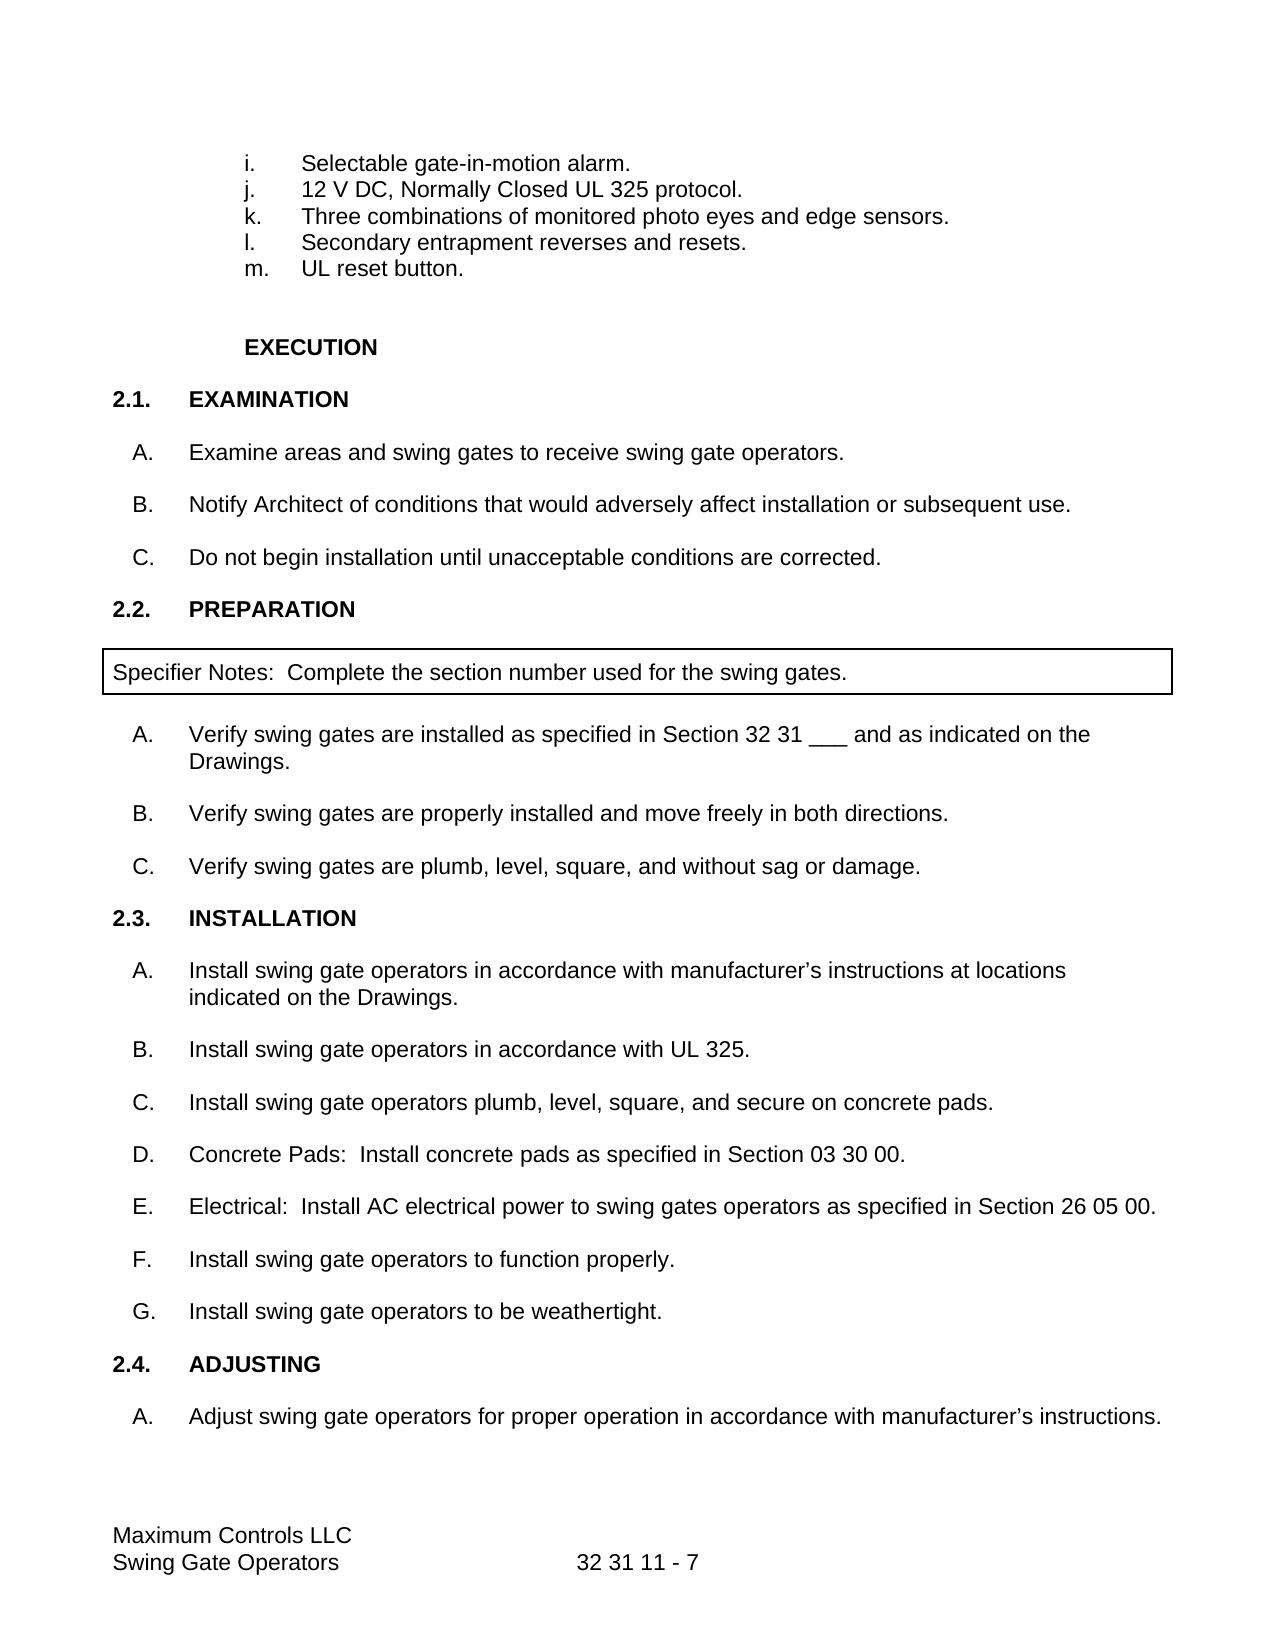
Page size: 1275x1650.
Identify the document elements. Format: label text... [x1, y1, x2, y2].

subtitle Install swing gate operators to function properly. [132, 1246, 1162, 1272]
subtitle Adjust swing gate operators for proper operation in accordance with manufacturer’s instructions. [132, 1403, 1162, 1429]
subtitle Secondary entrapment reverses and resets. [244, 229, 1162, 255]
subtitle INSTALLATION [112, 905, 1162, 931]
subtitle Verify swing gates are plumb, level, square, and without sag or damage. [132, 853, 1162, 879]
subtitle EXECUTION [112, 334, 1162, 360]
subtitle Install swing gate operators plumb, level, square, and secure on concrete pads. [132, 1088, 1162, 1115]
subtitle Selectable gate-in-motion alarm. [244, 150, 1162, 176]
subtitle EXAMINATION [112, 386, 1162, 413]
subtitle ADJUSTING [112, 1351, 1162, 1377]
subtitle PREPARATION [112, 596, 1162, 622]
subtitle Three combinations of monitored photo eyes and edge sensors. [244, 203, 1162, 229]
subtitle Install swing gate operators in accordance with manufacturer’s instructions at locations indicated on the Drawings. [132, 957, 1162, 1010]
subtitle UL reset button. [244, 255, 1162, 282]
subtitle Electrical: Install AC electrical power to swing gates operators as specified in Section 26 05 00. [132, 1193, 1162, 1220]
subtitle Notify Architect of conditions that would adversely affect installation or subsequent use. [132, 491, 1162, 517]
subtitle Concrete Pads: Install concrete pads as specified in Section 03 30 00. [132, 1141, 1162, 1167]
subtitle Examine areas and swing gates to receive swing gate operators. [132, 439, 1162, 465]
subtitle Verify swing gates are installed as specified in Section 32 31 ___ and as indicated on the Drawings. [132, 721, 1162, 774]
subtitle Verify swing gates are properly installed and move freely in both directions. [132, 800, 1162, 827]
subtitle Install swing gate operators to be weathertight. [132, 1298, 1162, 1324]
subtitle Install swing gate operators in accordance with UL 325. [132, 1036, 1162, 1062]
text Specifier Notes: Complete the section number used for the swing gates. [104, 650, 1171, 693]
subtitle Do not begin installation until unacceptable conditions are corrected. [132, 543, 1162, 570]
subtitle 12 V DC, Normally Closed UL 325 protocol. [244, 176, 1162, 203]
